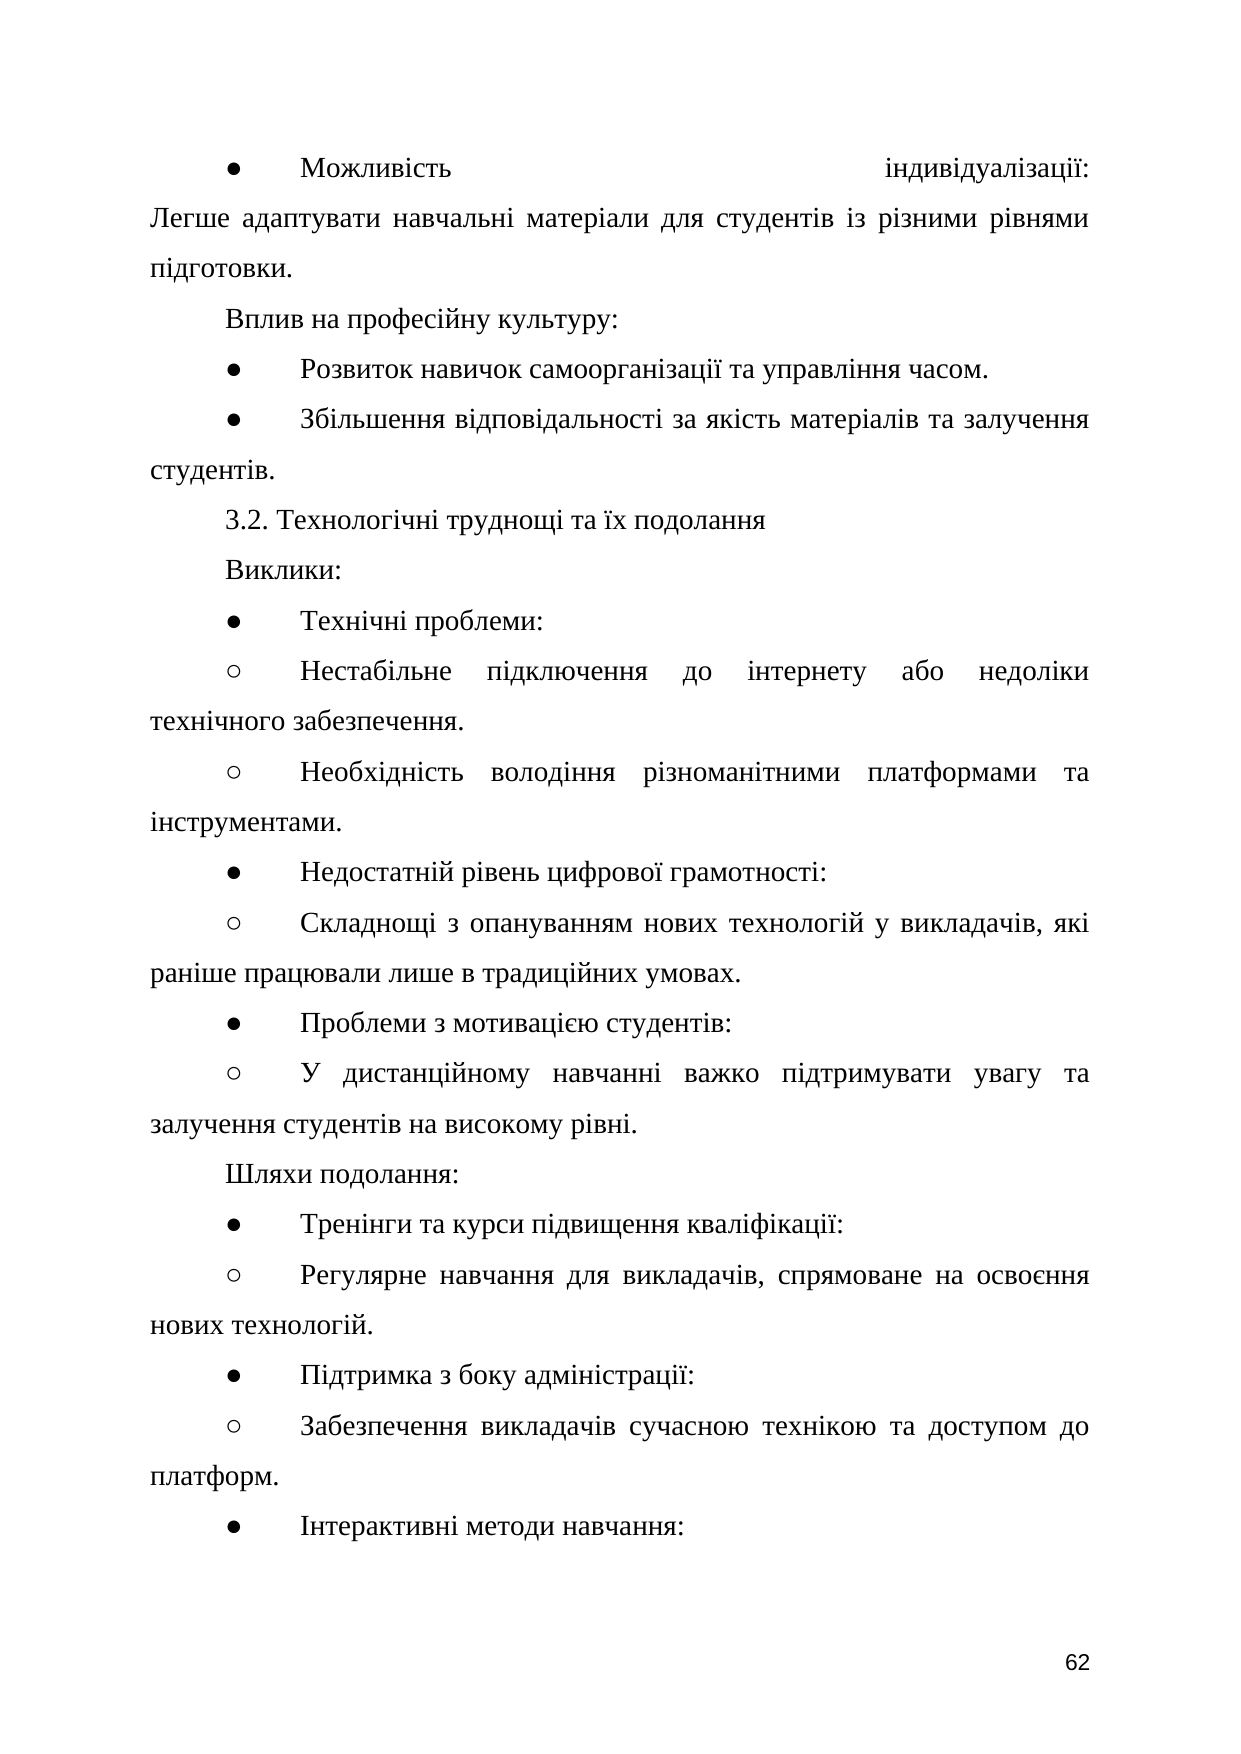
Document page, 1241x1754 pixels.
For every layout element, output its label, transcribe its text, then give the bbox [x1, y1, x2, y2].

list Нестабільне підключення до інтернету або недоліки технічного забезпечення. [150, 653, 1090, 737]
list Забезпечення викладачів сучасною технікою та доступом до платформ. [150, 1408, 1090, 1492]
list Необхідність володіння різноманітними платформами та інструментами. [150, 754, 1090, 838]
list Розвиток навичок самоорганізації та управління часом. [150, 351, 1090, 385]
list Тренінги та курси підвищення кваліфікації: [150, 1207, 1090, 1240]
list Регулярне навчання для викладачів, спрямоване на освоєння нових технологій. [150, 1257, 1090, 1341]
list Проблеми з мотивацією студентів: [150, 1005, 1090, 1039]
text 3.2. Технологічні труднощі та їх подолання [150, 502, 1090, 536]
list У дистанційному навчанні важко підтримувати увагу та залучення студентів на високому рівні. [150, 1056, 1090, 1139]
list Можливість індивідуалізації: Легше адаптувати навчальні матеріали для студентів із різними рівнями підготовки. [150, 150, 1090, 284]
list Технічні проблеми: [150, 603, 1090, 636]
list Недостатній рівень цифрової грамотності: [150, 854, 1090, 888]
list Підтримка з боку адміністрації: [150, 1357, 1090, 1391]
list Збільшення відповідальності за якість матеріалів та залучення студентів. [150, 402, 1090, 485]
list Складнощі з опануванням нових технологій у викладачів, які раніше працювали лише в традиційних умовах. [150, 905, 1090, 988]
list Інтерактивні методи навчання: [150, 1508, 1090, 1542]
subtitle Шляхи подолання: [150, 1156, 1090, 1190]
subtitle Виклики: [150, 552, 1090, 586]
subtitle Вплив на професійну культуру: [150, 301, 1090, 334]
